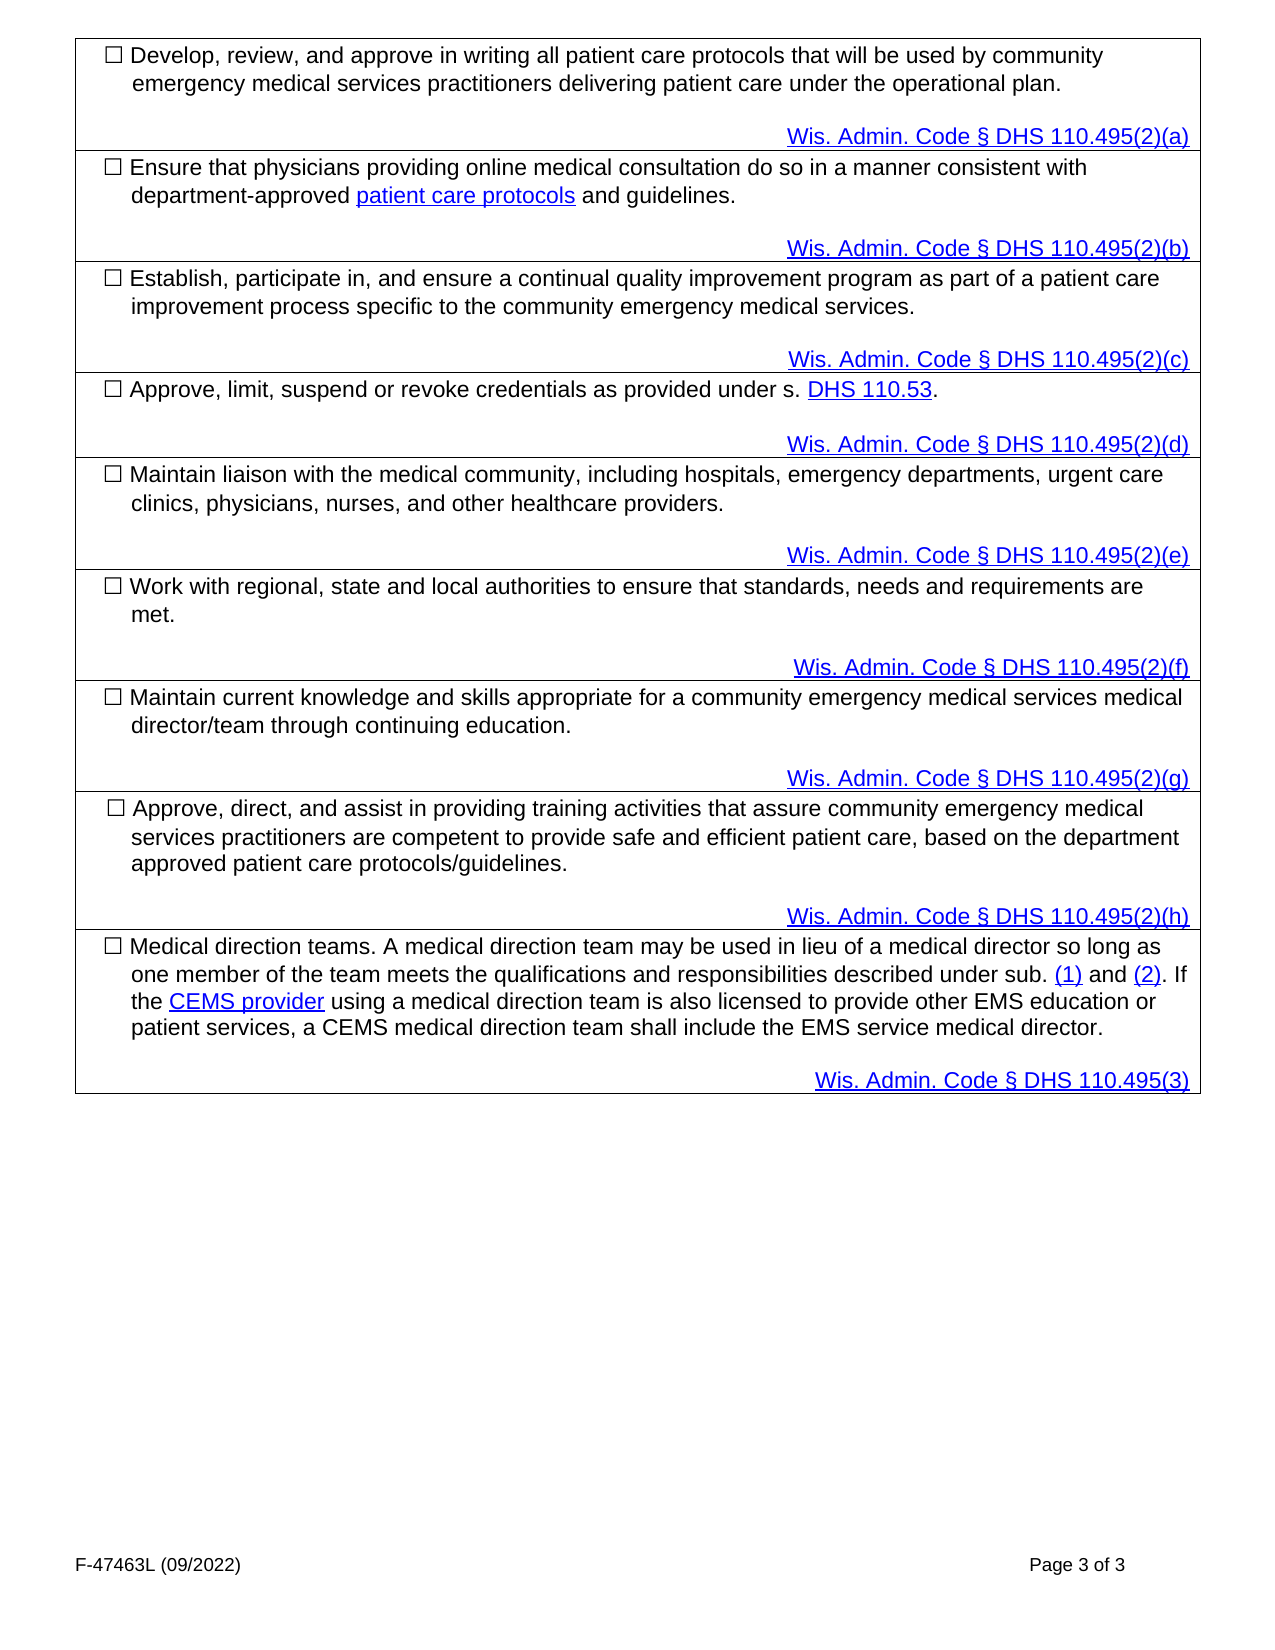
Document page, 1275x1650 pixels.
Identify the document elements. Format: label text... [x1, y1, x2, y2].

table_cell Approve, direct, and assist in providing training activities that assure community emergency medical services practitioners are competent to provide safe and efficient patient care, based on the department approved patient care protocols/guidelines. Wis. Admin. Code § DHS 110.495(2)(h) [76, 792, 1200, 929]
table_cell Maintain liaison with the medical community, including hospitals, emergency departments, urgent care clinics, physicians, nurses, and other healthcare providers. Wis. Admin. Code § DHS 110.495(2)(e) [76, 458, 1200, 568]
table_cell Establish, participate in, and ensure a continual quality improvement program as part of a patient care improvement process specific to the community emergency medical services. Wis. Admin. Code § DHS 110.495(2)(c) [76, 262, 1200, 372]
table_cell Develop, review, and approve in writing all patient care protocols that will be used by community emergency medical services practitioners delivering patient care under the operational plan. Wis. Admin. Code § DHS 110.495(2)(a) [76, 39, 1200, 149]
table_cell Work with regional, state and local authorities to ensure that standards, needs and requirements are met. Wis. Admin. Code § DHS 110.495(2)(f) [76, 570, 1200, 680]
table_cell Approve, limit, suspend or revoke credentials as provided under s. DHS 110.53. Wis. Admin. Code § DHS 110.495(2)(d) [76, 373, 1200, 457]
table_cell Maintain current knowledge and skills appropriate for a community emergency medical services medical director/team through continuing education. Wis. Admin. Code § DHS 110.495(2)(g) [76, 681, 1200, 791]
table_cell Medical direction teams. A medical direction team may be used in lieu of a medical director so long as one member of the team meets the qualifications and responsibilities described under sub. (1) and (2). If the CEMS provider using a medical direction team is also licensed to provide other EMS education or patient services, a CEMS medical direction team shall include the EMS service medical director. Wis. Admin. Code § DHS 110.495(3) [76, 930, 1200, 1093]
table_cell Ensure that physicians providing online medical consultation do so in a manner consistent with department-approved patient care protocols and guidelines. Wis. Admin. Code § DHS 110.495(2)(b) [76, 151, 1200, 261]
